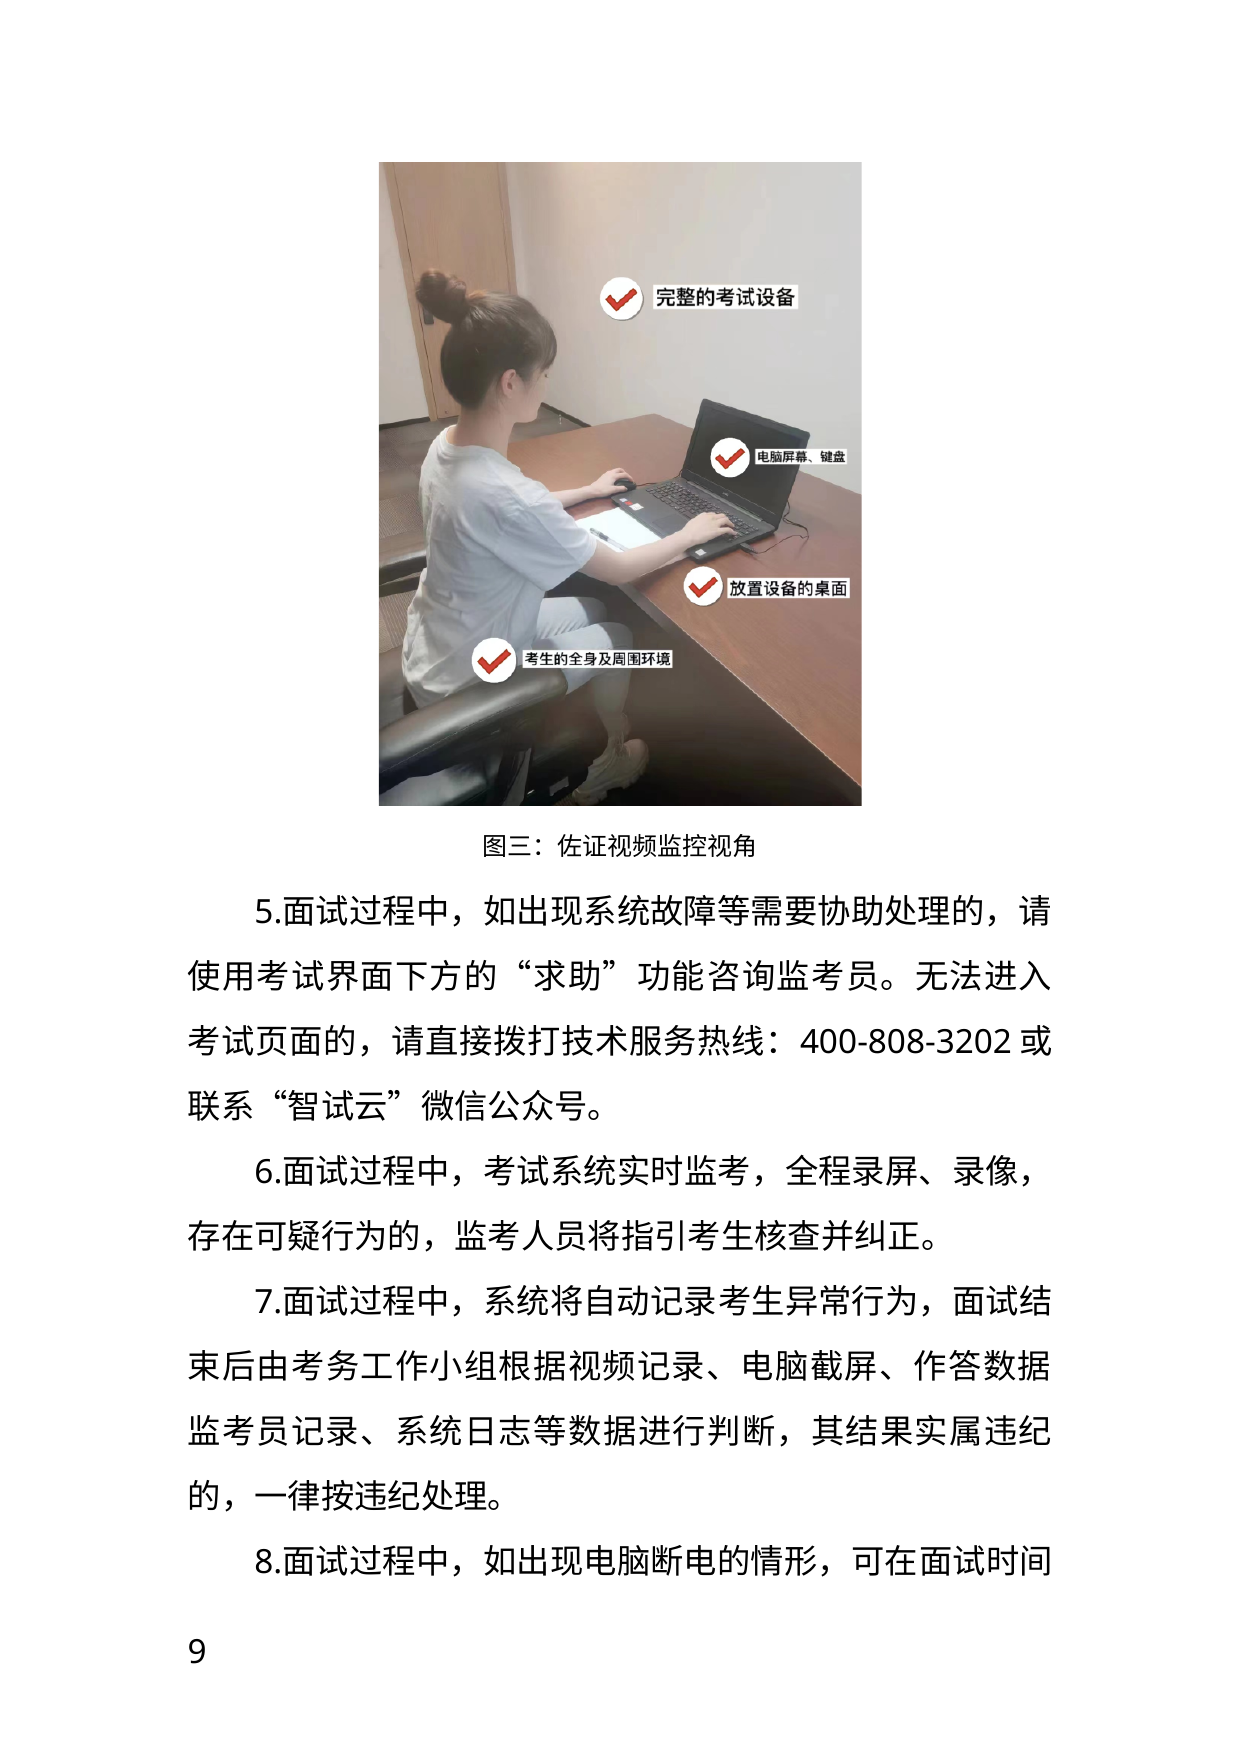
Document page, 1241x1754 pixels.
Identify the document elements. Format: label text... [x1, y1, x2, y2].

text 5.面试过程中，如出现系统故障等需要协助处理的，请使用考试界面下方的“求助”功能咨询监考员。无法进入考试页面的，请直接拨打技术服务热线：400-808-3202或联系“智试云”微信公众号。 [187, 877, 1053, 1137]
text 6.面试过程中，考试系统实时监考，全程录屏、录像，存在可疑行为的，监考人员将指引考生核查并纠正。 [187, 1137, 1053, 1267]
text 图三：佐证视频监控视角 [187, 812, 1053, 877]
text 7.面试过程中，系统将自动记录考生异常行为，面试结束后由考务工作小组根据视频记录、电脑截屏、作答数据、监考员记录、系统日志等数据进行判断，其结果实属违纪的，一律按违纪处理。 [187, 1267, 1053, 1527]
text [187, 1527, 1053, 1592]
picture [378, 162, 862, 806]
